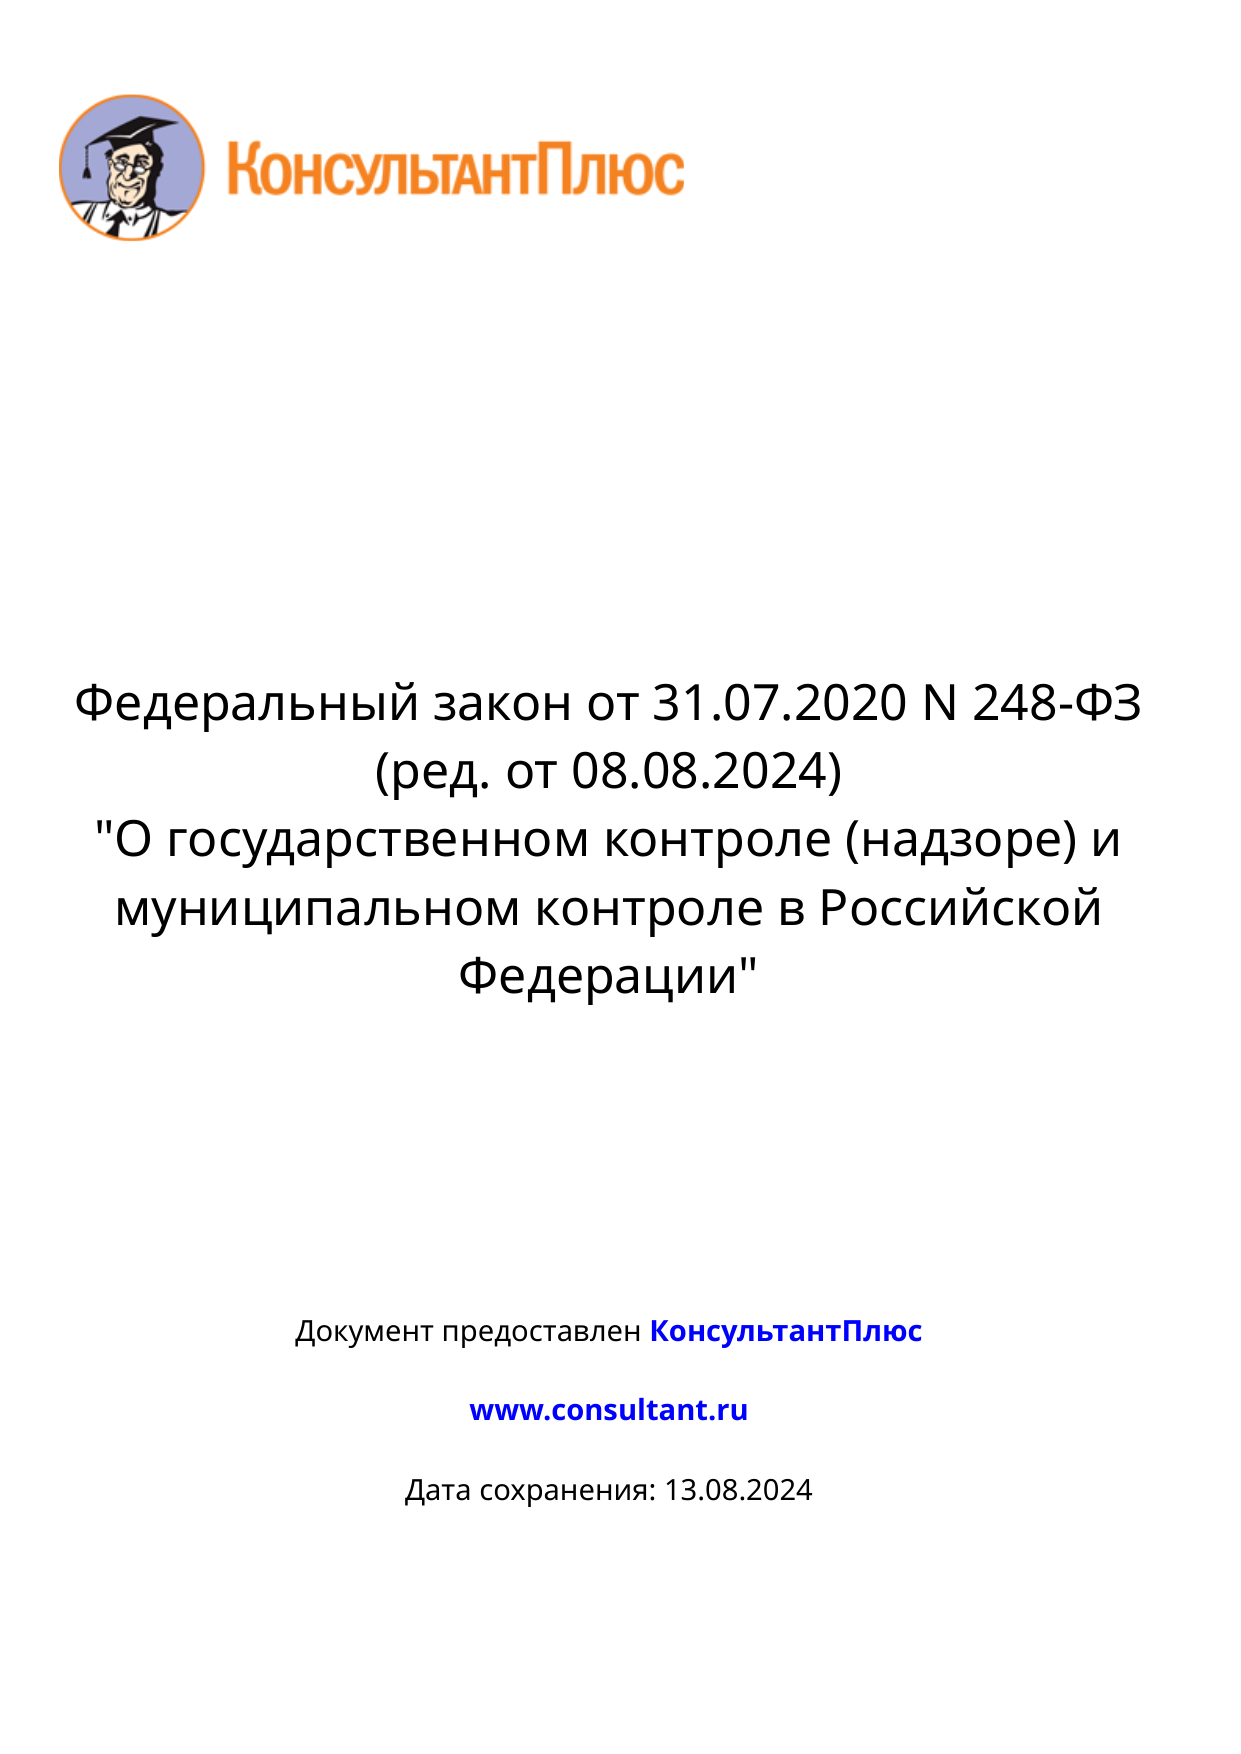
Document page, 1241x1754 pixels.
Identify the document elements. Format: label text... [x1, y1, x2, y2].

table_cell Федеральный закон от 31.07.2020 N 248-ФЗ (ред. от 08.08.2024) "О государственном контроле (надзоре) и муниципальном контроле в Российской Федерации" [51, 403, 1167, 1272]
table_cell Документ предоставлен КонсультантПлюс www.consultant.ru Дата сохранения: 13.08.2024 [51, 1272, 1167, 1587]
picture [59, 93, 684, 243]
table_header [51, 88, 1167, 403]
